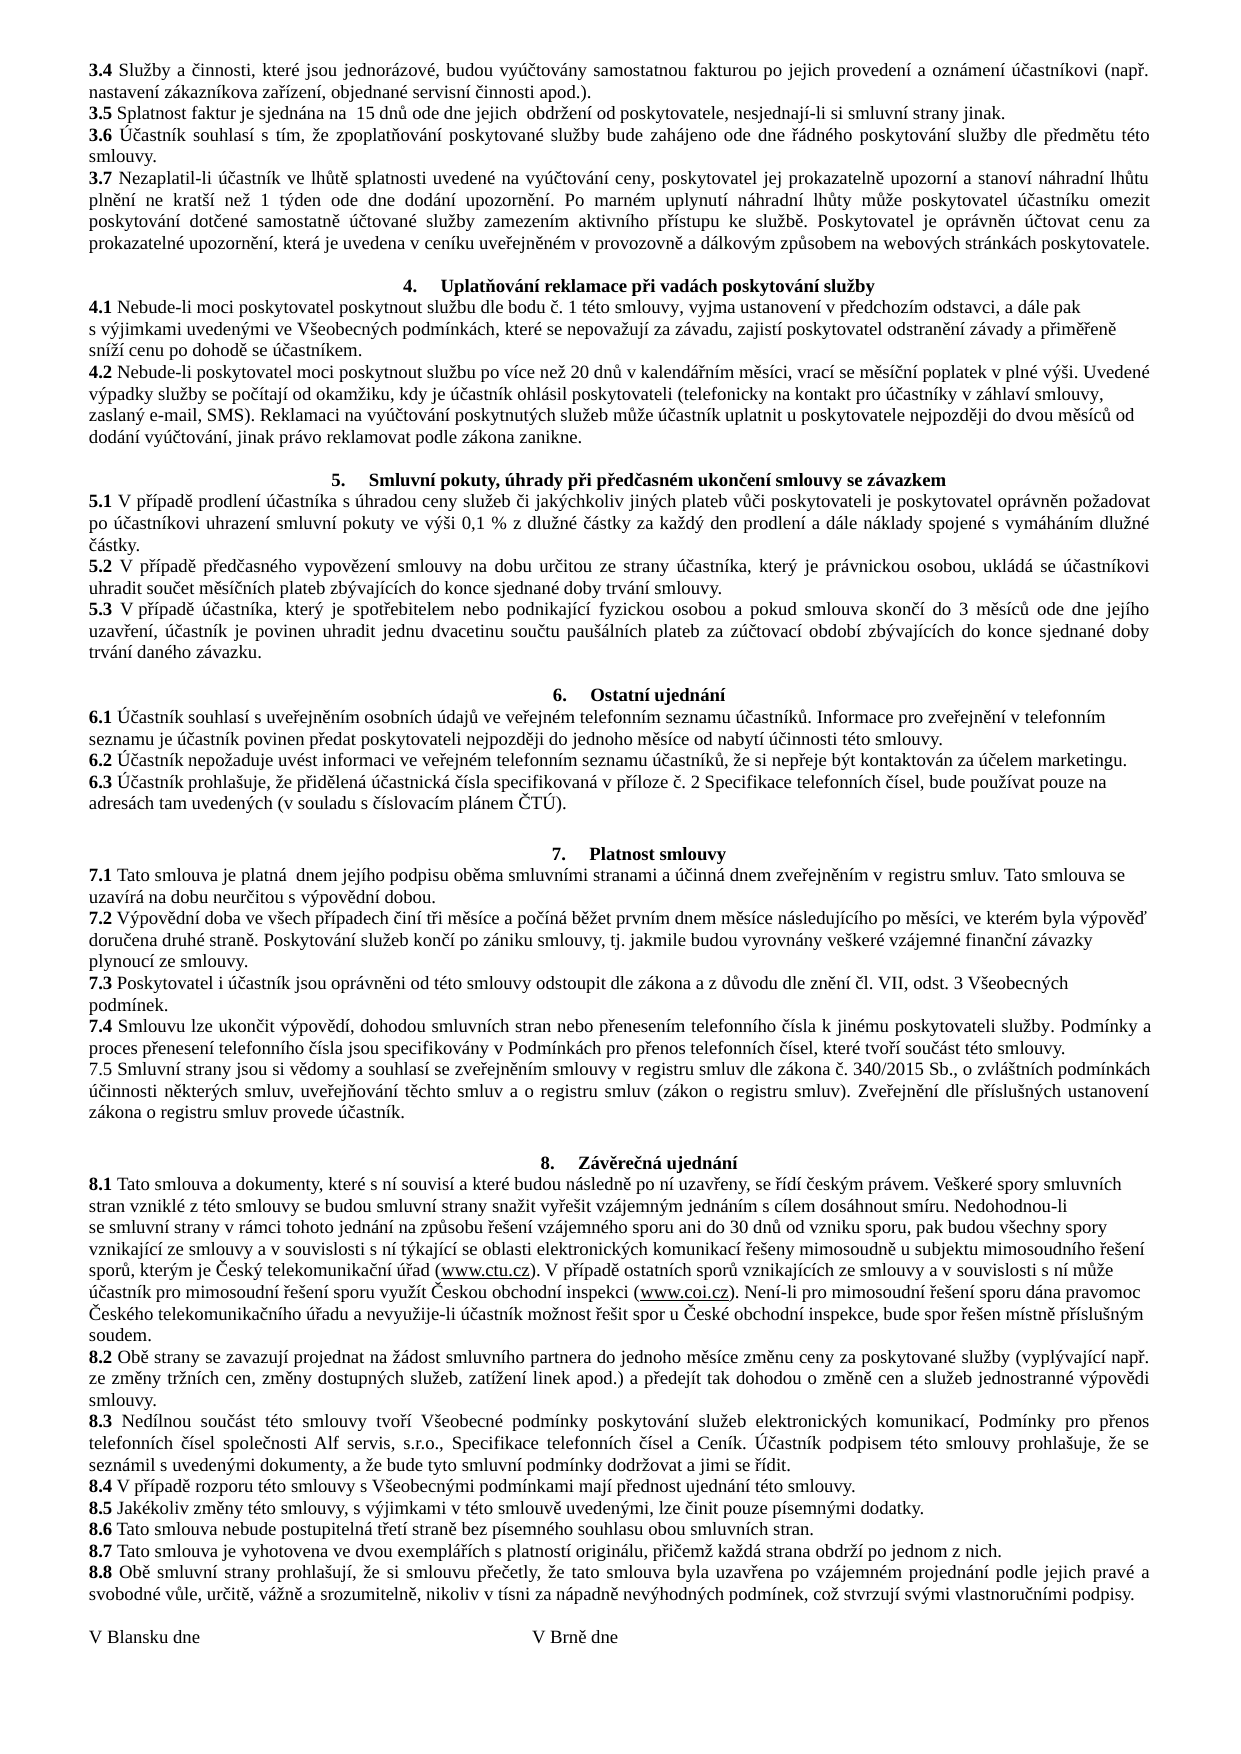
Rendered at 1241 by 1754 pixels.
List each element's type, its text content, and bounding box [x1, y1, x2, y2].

text 7.3 Poskytovatel i účastník jsou oprávněni od této smlouvy odstoupit dle zákona a z důvodu dle znění čl. VII, odst. 3 Všeobecných podmínek. [89, 972, 1152, 1015]
text 4.1 Nebude-li moci poskytovatel poskytnout službu dle bodu č. 1 této smlouvy, vyjma ustanovení v předchozím odstavci, a dále pak s výjimkami uvedenými ve Všeobecných podmínkách, které se nepovažují za závadu, zajistí poskytovatel odstranění závady a přiměřeně sníží cenu po dohodě se účastníkem. [89, 296, 1152, 361]
text 4.2 Nebude-li poskytovatel moci poskytnout službu po více než 20 dnů v kalendářním měsíci, vrací se měsíční poplatek v plné výši. Uvedené výpadky služby se počítají od okamžiku, kdy je účastník ohlásil poskytovateli (telefonicky na kontakt pro účastníky v záhlaví smlouvy, zaslaný e-mail, SMS). Reklamaci na vyúčtování poskytnutých služeb může účastník uplatnit u poskytovatele nejpozději do dvou měsíců od dodání vyúčtování, jinak právo reklamovat podle zákona zanikne. [89, 361, 1152, 447]
text 8.1 Tato smlouva a dokumenty, které s ní souvisí a které budou následně po ní uzavřeny, se řídí českým právem. Veškeré spory smluvních stran vzniklé z této smlouvy se budou smluvní strany snažit vyřešit vzájemným jednáním s cílem dosáhnout smíru. Nedohodnou-li se smluvní strany v rámci tohoto jednání na způsobu řešení vzájemného sporu ani do 30 dnů od vzniku sporu, pak budou všechny spory vznikající ze smlouvy a v souvislosti s ní týkající se oblasti elektronických komunikací řešeny mimosoudně u subjektu mimosoudního řešení sporů, kterým je Český telekomunikační úřad (www.ctu.cz). V případě ostatních sporů vznikajících ze smlouvy a v souvislosti s ní může účastník pro mimosoudní řešení sporu využít Českou obchodní inspekci (www.coi.cz). Není-li pro mimosoudní řešení sporu dána pravomoc Českého telekomunikačního úřadu a nevyužije-li účastník možnost řešit spor u České obchodní inspekce, bude spor řešen místně příslušným soudem. [89, 1173, 1152, 1346]
list Ostatní ujednání [126, 684, 1152, 706]
list Závěrečná ujednání [126, 1152, 1152, 1173]
text 7.2 Výpovědní doba ve všech případech činí tři měsíce a počíná běžet prvním dnem měsíce následujícího po měsíci, ve kterém byla výpověď doručena druhé straně. Poskytování služeb končí po zániku smlouvy, tj. jakmile budou vyrovnány veškeré vzájemné finanční závazky plynoucí ze smlouvy. [89, 907, 1152, 972]
text 3.4 Služby a činnosti, které jsou jednorázové, budou vyúčtovány samostatnou fakturou po jejich provedení a oznámení účastníkovi (např. nastavení zákazníkova zařízení, objednané servisní činnosti apod.). [89, 59, 1152, 102]
text 8.2 Obě strany se zavazují projednat na žádost smluvního partnera do jednoho měsíce změnu ceny za poskytované služby (vyplývající např. ze změny tržních cen, změny dostupných služeb, zatížení linek apod.) a předejít tak dohodou o změně cen a služeb jednostranné výpovědi smlouvy. [89, 1346, 1152, 1410]
text 8.4 V případě rozporu této smlouvy s Všeobecnými podmínkami mají přednost ujednání této smlouvy. [89, 1475, 1152, 1497]
text V Blansku dne V Brně dne [89, 1626, 1152, 1676]
text 6.1 Účastník souhlasí s uveřejněním osobních údajů ve veřejném telefonním seznamu účastníků. Informace pro zveřejnění v telefonním seznamu je účastník povinen předat poskytovateli nejpozději do jednoho měsíce od nabytí účinnosti této smlouvy. [89, 706, 1152, 749]
text 8.7 Tato smlouva je vyhotovena ve dvou exemplářích s platností originálu, přičemž každá strana obdrží po jednom z nich. [89, 1540, 1152, 1561]
text 7.1 Tato smlouva je platná dnem jejího podpisu oběma smluvními stranami a účinná dnem zveřejněním v registru smluv. Tato smlouva se uzavírá na dobu neurčitou s výpovědní dobou. [89, 864, 1152, 907]
text 5.1 V případě prodlení účastníka s úhradou ceny služeb či jakýchkoliv jiných plateb vůči poskytovateli je poskytovatel oprávněn požadovat po účastníkovi uhrazení smluvní pokuty ve výši 0,1 % z dlužné částky za každý den prodlení a dále náklady spojené s vymáháním dlužné částky. [89, 490, 1152, 555]
list Smluvní pokuty, úhrady při předčasném ukončení smlouvy se závazkem [126, 469, 1152, 490]
text 6.2 Účastník nepožaduje uvést informaci ve veřejném telefonním seznamu účastníků, že si nepřeje být kontaktován za účelem marketingu. [89, 749, 1152, 771]
text 8.8 Obě smluvní strany prohlašují, že si smlouvu přečetly, že tato smlouva byla uzavřena po vzájemném projednání podle jejich pravé a svobodné vůle, určitě, vážně a srozumitelně, nikoliv v tísni za nápadně nevýhodných podmínek, což stvrzují svými vlastnoručními podpisy. [89, 1561, 1152, 1604]
text 8.5 Jakékoliv změny této smlouvy, s výjimkami v této smlouvě uvedenými, lze činit pouze písemnými dodatky. [89, 1497, 1152, 1518]
text 7.4 Smlouvu lze ukončit výpovědí, dohodou smluvních stran nebo přenesením telefonního čísla k jinému poskytovateli služby. Podmínky a proces přenesení telefonního čísla jsou specifikovány v Podmínkách pro přenos telefonních čísel, které tvoří součást této smlouvy. [89, 1015, 1152, 1058]
text 8.3 Nedílnou součást této smlouvy tvoří Všeobecné podmínky poskytování služeb elektronických komunikací, Podmínky pro přenos telefonních čísel společnosti Alf servis, s.r.o., Specifikace telefonních čísel a Ceník. Účastník podpisem této smlouvy prohlašuje, že se seznámil s uvedenými dokumenty, a že bude tyto smluvní podmínky dodržovat a jimi se řídit. [89, 1410, 1152, 1475]
text 5.2 V případě předčasného vypovězení smlouvy na dobu určitou ze strany účastníka, který je právnickou osobou, ukládá se účastníkovi uhradit součet měsíčních plateb zbývajících do konce sjednané doby trvání smlouvy. [89, 555, 1152, 598]
list Platnost smlouvy [126, 842, 1152, 864]
list Uplatňování reklamace při vadách poskytování služby [126, 275, 1152, 296]
text 3.6 Účastník souhlasí s tím, že zpoplatňování poskytované služby bude zahájeno ode dne řádného poskytování služby dle předmětu této smlouvy. [89, 124, 1152, 167]
text 6.3 Účastník prohlašuje, že přidělená účastnická čísla specifikovaná v příloze č. 2 Specifikace telefonních čísel, bude používat pouze na adresách tam uvedených (v souladu s číslovacím plánem ČTÚ). [89, 771, 1152, 814]
text 8.6 Tato smlouva nebude postupitelná třetí straně bez písemného souhlasu obou smluvních stran. [89, 1518, 1152, 1540]
text 7.5 Smluvní strany jsou si vědomy a souhlasí se zveřejněním smlouvy v registru smluv dle zákona č. 340/2015 Sb., o zvláštních podmínkách účinnosti některých smluv, uveřejňování těchto smluv a o registru smluv (zákon o registru smluv). Zveřejnění dle příslušných ustanovení zákona o registru smluv provede účastník. [89, 1058, 1152, 1123]
text 3.5 Splatnost faktur je sjednána na 15 dnů ode dne jejich obdržení od poskytovatele, nesjednají-li si smluvní strany jinak. [89, 102, 1152, 124]
text 3.7 Nezaplatil-li účastník ve lhůtě splatnosti uvedené na vyúčtování ceny, poskytovatel jej prokazatelně upozorní a stanoví náhradní lhůtu plnění ne kratší než 1 týden ode dne dodání upozornění. Po marném uplynutí náhradní lhůty může poskytovatel účastníku omezit poskytování dotčené samostatně účtované služby zamezením aktivního přístupu ke službě. Poskytovatel je oprávněn účtovat cenu za prokazatelné upozornění, která je uvedena v ceníku uveřejněném v provozovně a dálkovým způsobem na webových stránkách poskytovatele. [89, 167, 1152, 253]
text 5.3 V případě účastníka, který je spotřebitelem nebo podnikající fyzickou osobou a pokud smlouva skončí do 3 měsíců ode dne jejího uzavření, účastník je povinen uhradit jednu dvacetinu součtu paušálních plateb za zúčtovací období zbývajících do konce sjednané doby trvání daného závazku. [89, 598, 1152, 663]
